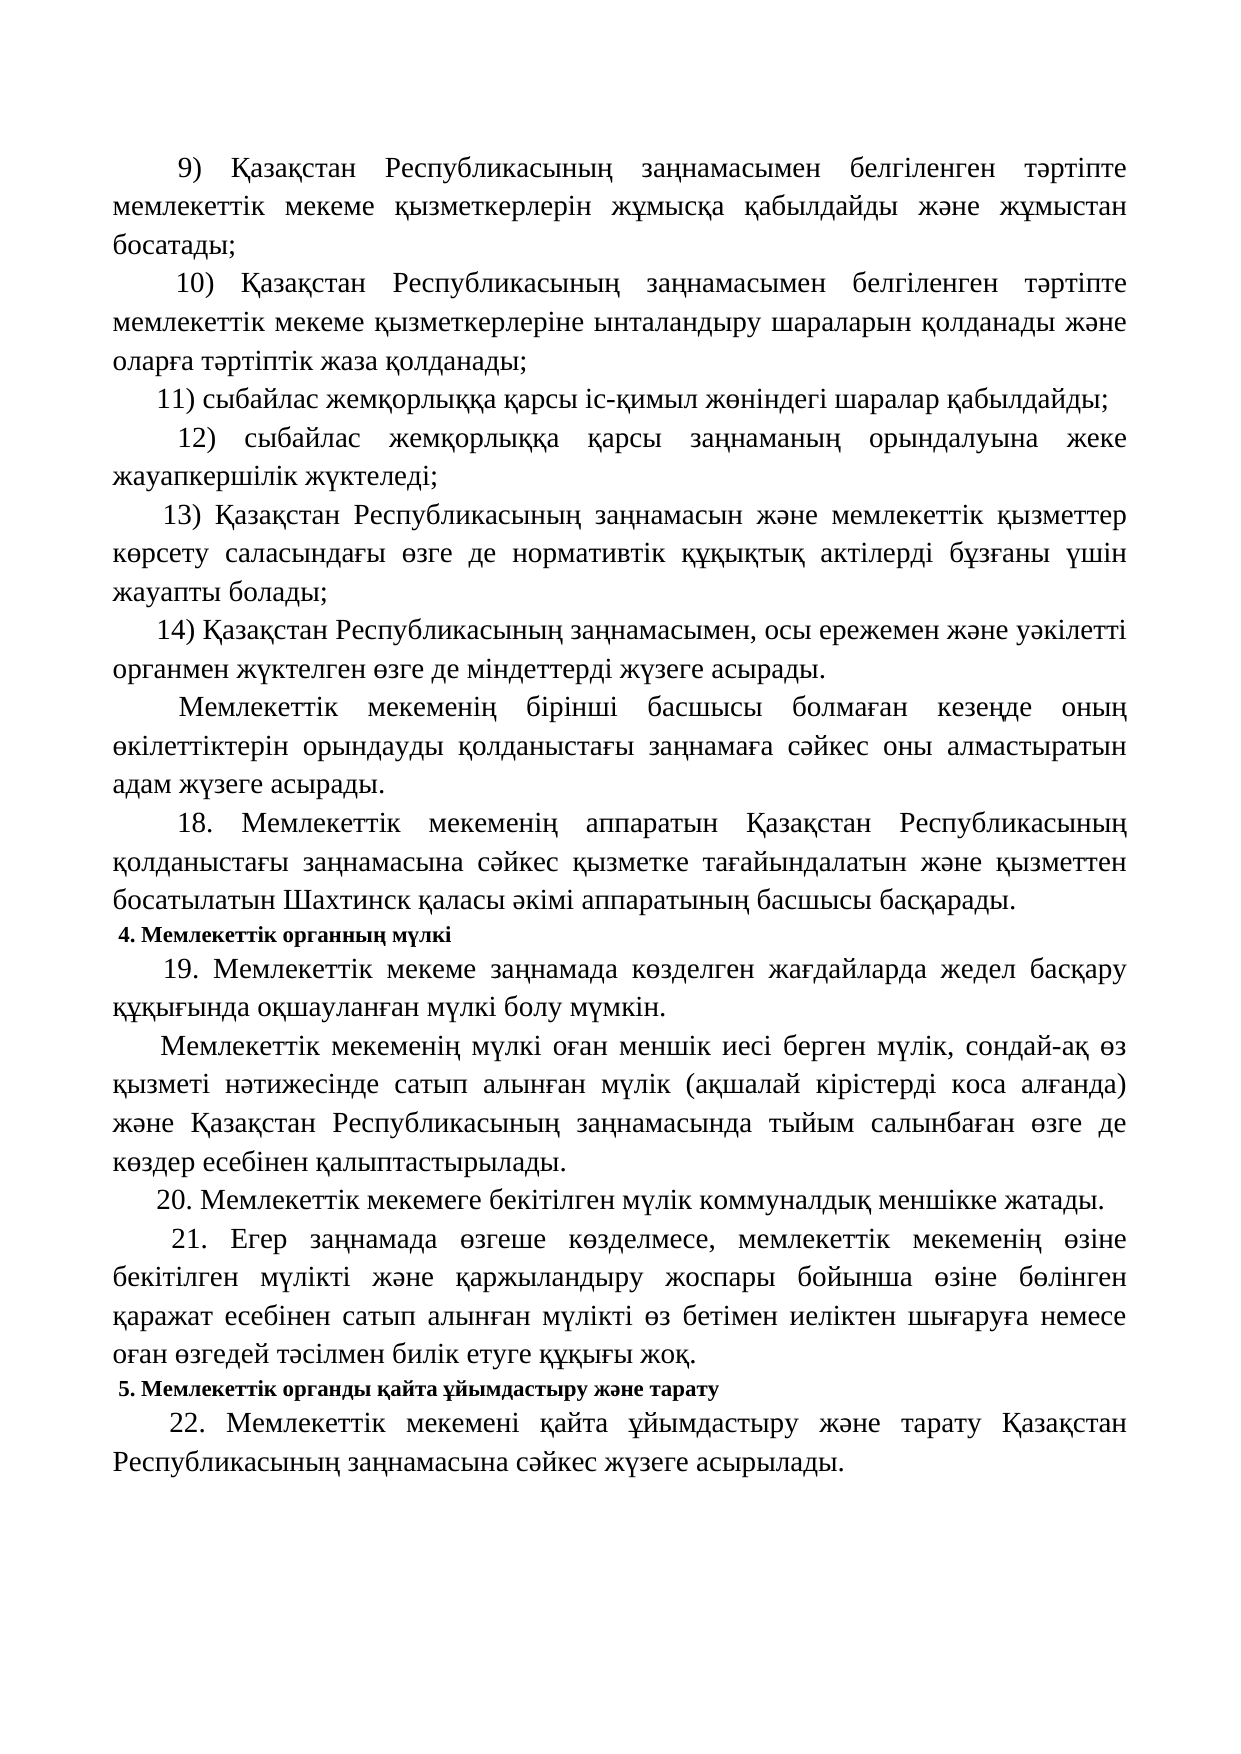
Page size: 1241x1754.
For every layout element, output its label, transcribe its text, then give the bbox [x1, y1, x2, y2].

text 14) Қазақстан Республикасының заңнамасымен, осы ережемен және уәкілетті органмен жүктелген өзге де міндеттерді жүзеге асырады. [112, 612, 1128, 684]
text 19. Мемлекеттік мекеме заңнамада көзделген жағдайларда жедел басқару құқығында оқшауланған мүлкі болу мүмкін. [112, 951, 1128, 1023]
text Мемлекеттік мекеменің бірінші басшысы болмаған кезеңде оның өкілеттіктерін орындауды қолданыстағы заңнамаға сәйкес оны алмастыратын адам жүзеге асырады. [112, 689, 1128, 800]
text 22. Мемлекеттік мекемені қайта ұйымдастыру және тарату Қазақстан Республикасының заңнамасына сәйкес жүзеге асырылады. [112, 1405, 1128, 1477]
text 4. Мемлекеттік органның мүлкі [112, 921, 1128, 947]
text 13) Қазақстан Республикасының заңнамасын және мемлекеттік қызметтер көрсету саласындағы өзге де нормативтік құқықтық актілерді бұзғаны үшін жауапты болады; [112, 497, 1128, 607]
text 5. Мемлекеттік органды қайта ұйымдастыру және тарату [112, 1375, 1128, 1401]
text 12) сыбайлас жемқорлыққа қарсы заңнаманың орындалуына жеке жауапкершілік жүктеледі; [112, 420, 1128, 492]
text 18. Мемлекеттік мекеменің аппаратын Қазақстан Республикасының қолданыстағы заңнамасына сәйкес қызметке тағайындалатын және қызметтен босатылатын Шахтинск қаласы әкімі аппаратының басшысы басқарады. [112, 805, 1128, 916]
text 21. Егер заңнамада өзгеше көзделмесе, мемлекеттік мекеменің өзіне бекітілген мүлікті және қаржыландыру жоспары бойынша өзіне бөлінген қаражат есебінен сатып алынған мүлікті өз бетімен иеліктен шығаруға немесе оған өзгедей тәсілмен билік етуге құқығы жоқ. [112, 1221, 1128, 1370]
text 20. Мемлекеттік мекемеге бекітілген мүлік коммуналдық меншікке жатады. [112, 1182, 1128, 1216]
text 11) сыбайлас жемқорлыққа қарсы іс-қимыл жөніндегі шаралар қабылдайды; [112, 381, 1128, 415]
text 9) Қазақстан Республикасының заңнамасымен белгіленген тәртіпте мемлекеттік мекеме қызметкерлерін жұмысқа қабылдайды және жұмыстан босатады; [112, 150, 1128, 261]
text Мемлекеттік мекеменің мүлкі оған меншік иесі берген мүлік, сондай-ақ өз қызметі нәтижесінде сатып алынған мүлік (ақшалай кірістерді коса алғанда) және Қазақстан Республикасының заңнамасында тыйым салынбаған өзге де көздер есебінен қалыптастырылады. [112, 1028, 1128, 1177]
text 10) Қазақстан Республикасының заңнамасымен белгіленген тәртіпте мемлекеттік мекеме қызметкерлеріне ынталандыру шараларын қолданады және оларға тәртіптік жаза қолданады; [112, 266, 1128, 376]
